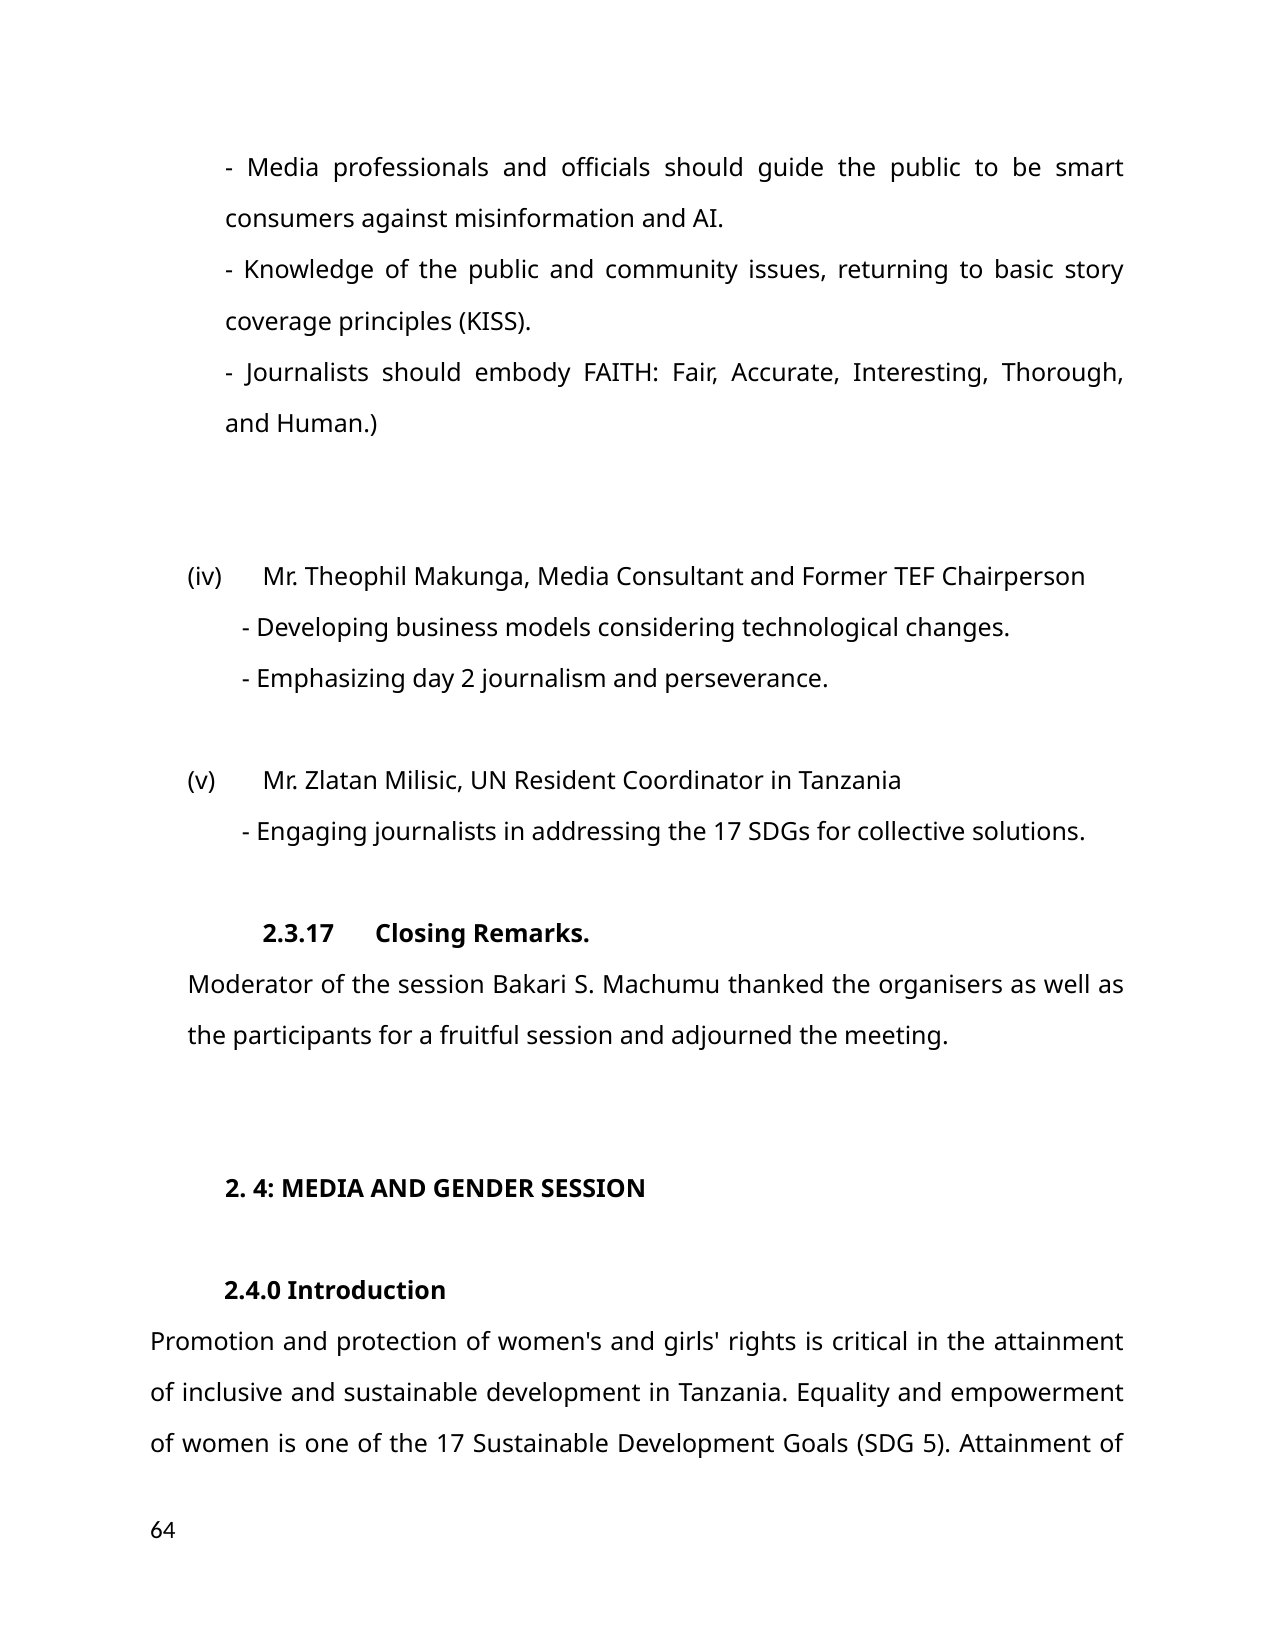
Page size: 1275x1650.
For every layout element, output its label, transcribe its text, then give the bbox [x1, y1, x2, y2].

text - Media professionals and officials should guide the public to be smart consumers against misinformation and AI. [225, 150, 1125, 235]
list - Emphasizing day 2 journalism and perseverance. [242, 660, 1125, 694]
list Closing Remarks. [262, 916, 1125, 950]
list - Engaging journalists in addressing the 17 SDGs for collective solutions. [242, 813, 1125, 848]
list - Developing business models considering technological changes. [242, 609, 1125, 643]
text - Journalists should embody FAITH: Fair, Accurate, Interesting, Thorough, and Human.) [225, 354, 1125, 439]
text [150, 1324, 1125, 1460]
list Mr. Theophil Makunga, Media Consultant and Former TEF Chairperson [187, 558, 1125, 592]
text 2. 4: MEDIA AND GENDER SESSION [225, 1171, 1125, 1205]
list Moderator of the session Bakari S. Machumu thanked the organisers as well as the participants for a fruitful session and adjourned the meeting. [187, 967, 1125, 1052]
list 2.4.0 Introduction [224, 1273, 1125, 1307]
text - Knowledge of the public and community issues, returning to basic story coverage principles (KISS). [225, 252, 1125, 337]
list Mr. Zlatan Milisic, UN Resident Coordinator in Tanzania [187, 762, 1125, 797]
